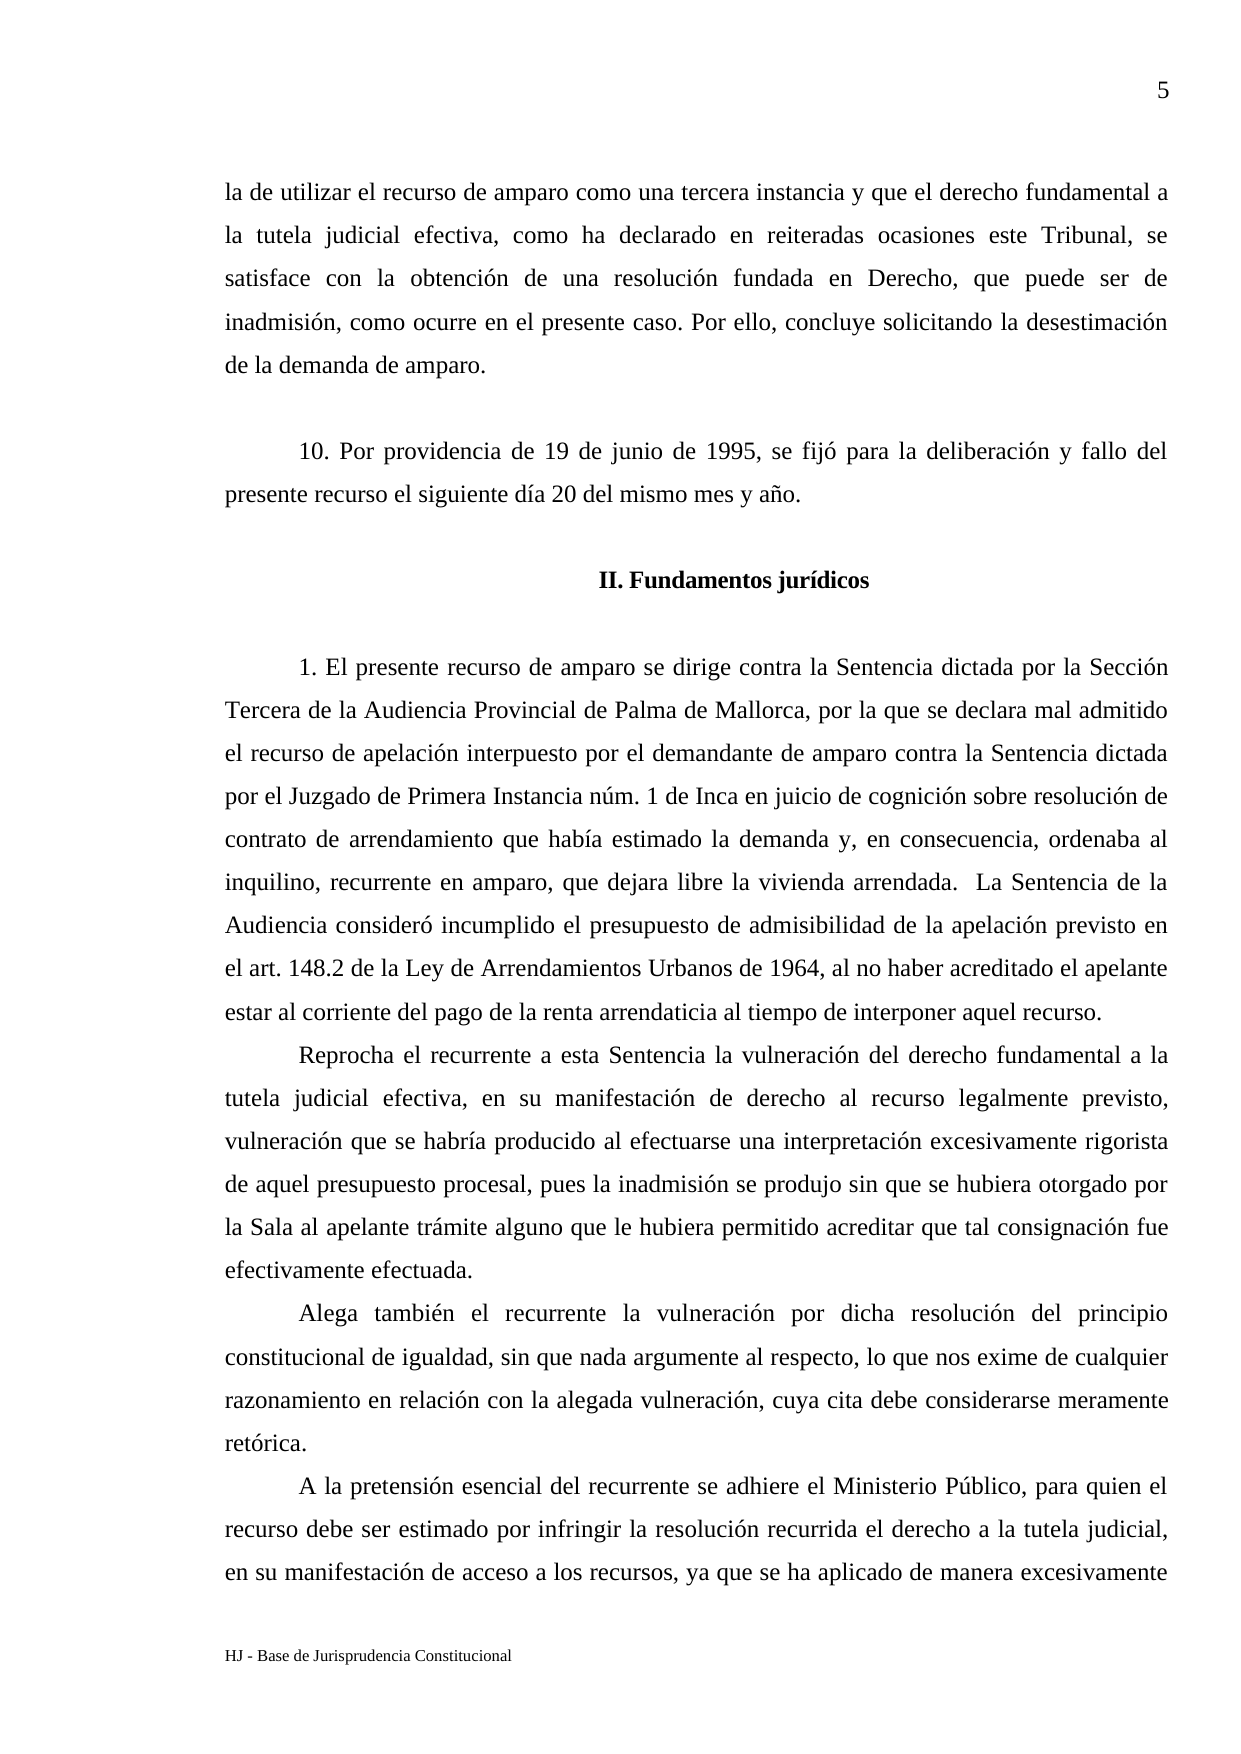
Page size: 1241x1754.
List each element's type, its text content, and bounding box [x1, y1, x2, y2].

text Reprocha el recurrente a esta Sentencia la vulneración del derecho fundamental a la tutela judicial efectiva, en su manifestación de derecho al recurso legalmente previsto, vulneración que se habría producido al efectuarse una interpretación excesivamente rigorista de aquel presupuesto procesal, pues la inadmisión se produjo sin que se hubiera otorgado por la Sala al apelante trámite alguno que le hubiera permitido acreditar que tal consignación fue efectivamente efectuada. [224, 1040, 1169, 1284]
text 10. Por providencia de 19 de junio de 1995, se fijó para la deliberación y fallo del presente recurso el siguiente día 20 del mismo mes y año. [224, 436, 1169, 508]
text 1. El presente recurso de amparo se dirige contra la Sentencia dictada por la Sección Tercera de la Audiencia Provincial de Palma de Mallorca, por la que se declara mal admitido el recurso de apelación interpuesto por el demandante de amparo contra la Sentencia dictada por el Juzgado de Primera Instancia núm. 1 de Inca en juicio de cognición sobre resolución de contrato de arrendamiento que había estimado la demanda y, en consecuencia, ordenaba al inquilino, recurrente en amparo, que dejara libre la vivienda arrendada. La Sentencia de la Audiencia consideró incumplido el presupuesto de admisibilidad de la apelación previsto en el art. 148.2 de la Ley de Arrendamientos Urbanos de 1964, al no haber acreditado el apelante estar al corriente del pago de la renta arrendaticia al tiempo de interponer aquel recurso. [224, 652, 1169, 1025]
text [224, 177, 1169, 378]
subtitle II. Fundamentos jurídicos [224, 565, 1169, 594]
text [224, 1471, 1169, 1586]
text Alega también el recurrente la vulneración por dicha resolución del principio constitucional de igualdad, sin que nada argumente al respecto, lo que nos exime de cualquier razonamiento en relación con la alegada vulneración, cuya cita debe considerarse meramente retórica. [224, 1298, 1169, 1457]
